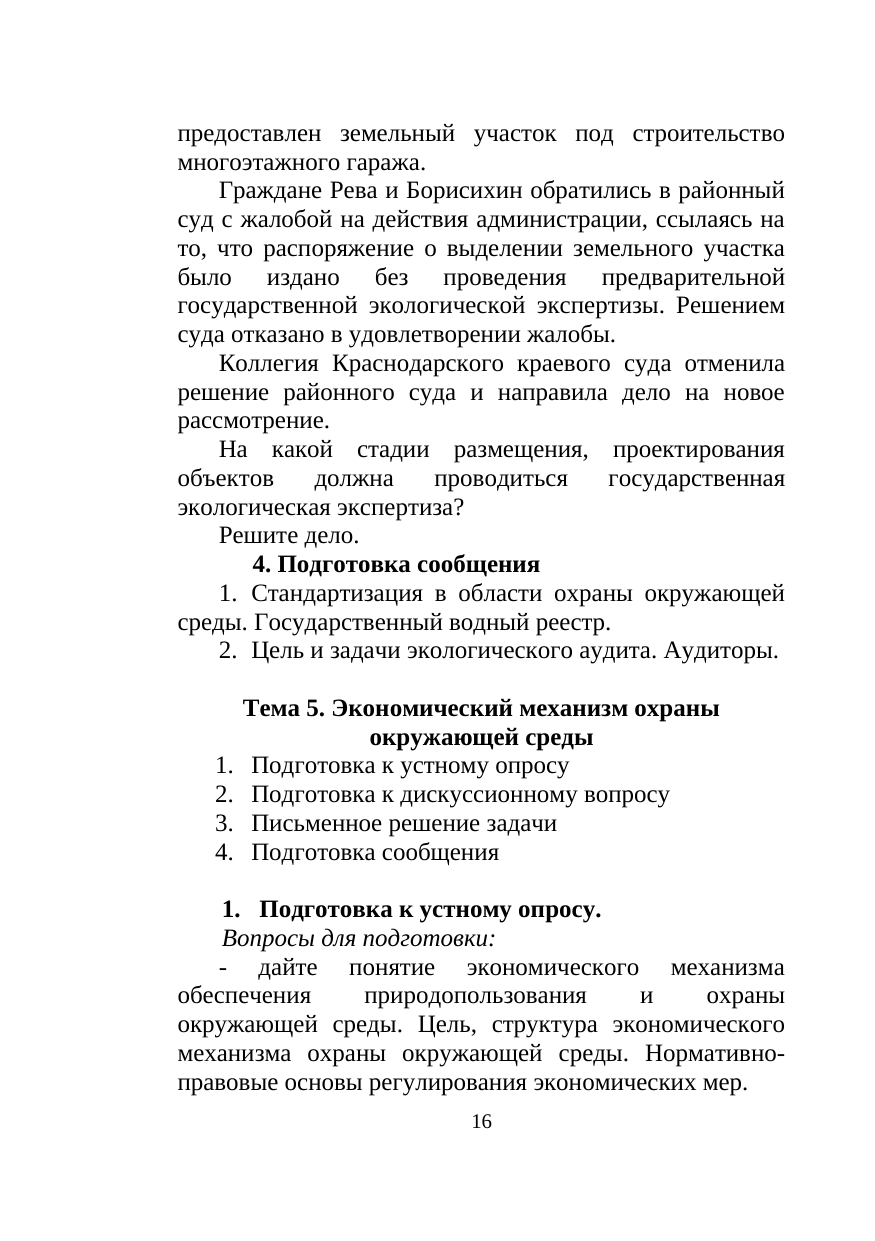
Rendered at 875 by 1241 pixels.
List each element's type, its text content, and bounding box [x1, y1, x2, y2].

text 4. Подготовка сообщения [252, 549, 785, 578]
text Граждане Рева и Борисихин обратились в районный суд с жалобой на действия администрации, ссылаясь на то, что распоряжение о выделении земельного участка было издано без проведения предварительной государственной экологической экспертизы. Решением суда отказано в удовлетворении жалобы. [177, 176, 785, 348]
text Вопросы для подготовки: [177, 923, 785, 952]
list Стандартизация в области охраны окружающей среды. Государственный водный реестр. [177, 578, 785, 636]
text Коллегия Краснодарского краевого суда отменила решение районного суда и направила дело на новое рассмотрение. [177, 348, 785, 434]
list Письменное решение задачи [177, 808, 785, 837]
list Подготовка к устному опросу. [222, 894, 785, 923]
list Подготовка к дискуссионному вопросу [177, 779, 785, 808]
list Цель и задачи экологического аудита. Аудиторы. [177, 636, 785, 664]
list Подготовка к устному опросу [177, 751, 785, 779]
text Тема 5. Экономический механизм охраны окружающей среды [177, 693, 785, 751]
text На какой стадии размещения, проектирования объектов должна проводиться государственная экологическая экспертиза? [177, 434, 785, 521]
text Решите дело. [177, 521, 785, 549]
list Подготовка сообщения [177, 837, 785, 866]
text - дайте понятие экономического механизма обеспечения природопользования и охраны окружающей среды. Цель, структура экономического механизма охраны окружающей среды. Нормативно-правовые основы регулирования экономических мер. [177, 952, 785, 1096]
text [177, 118, 785, 176]
